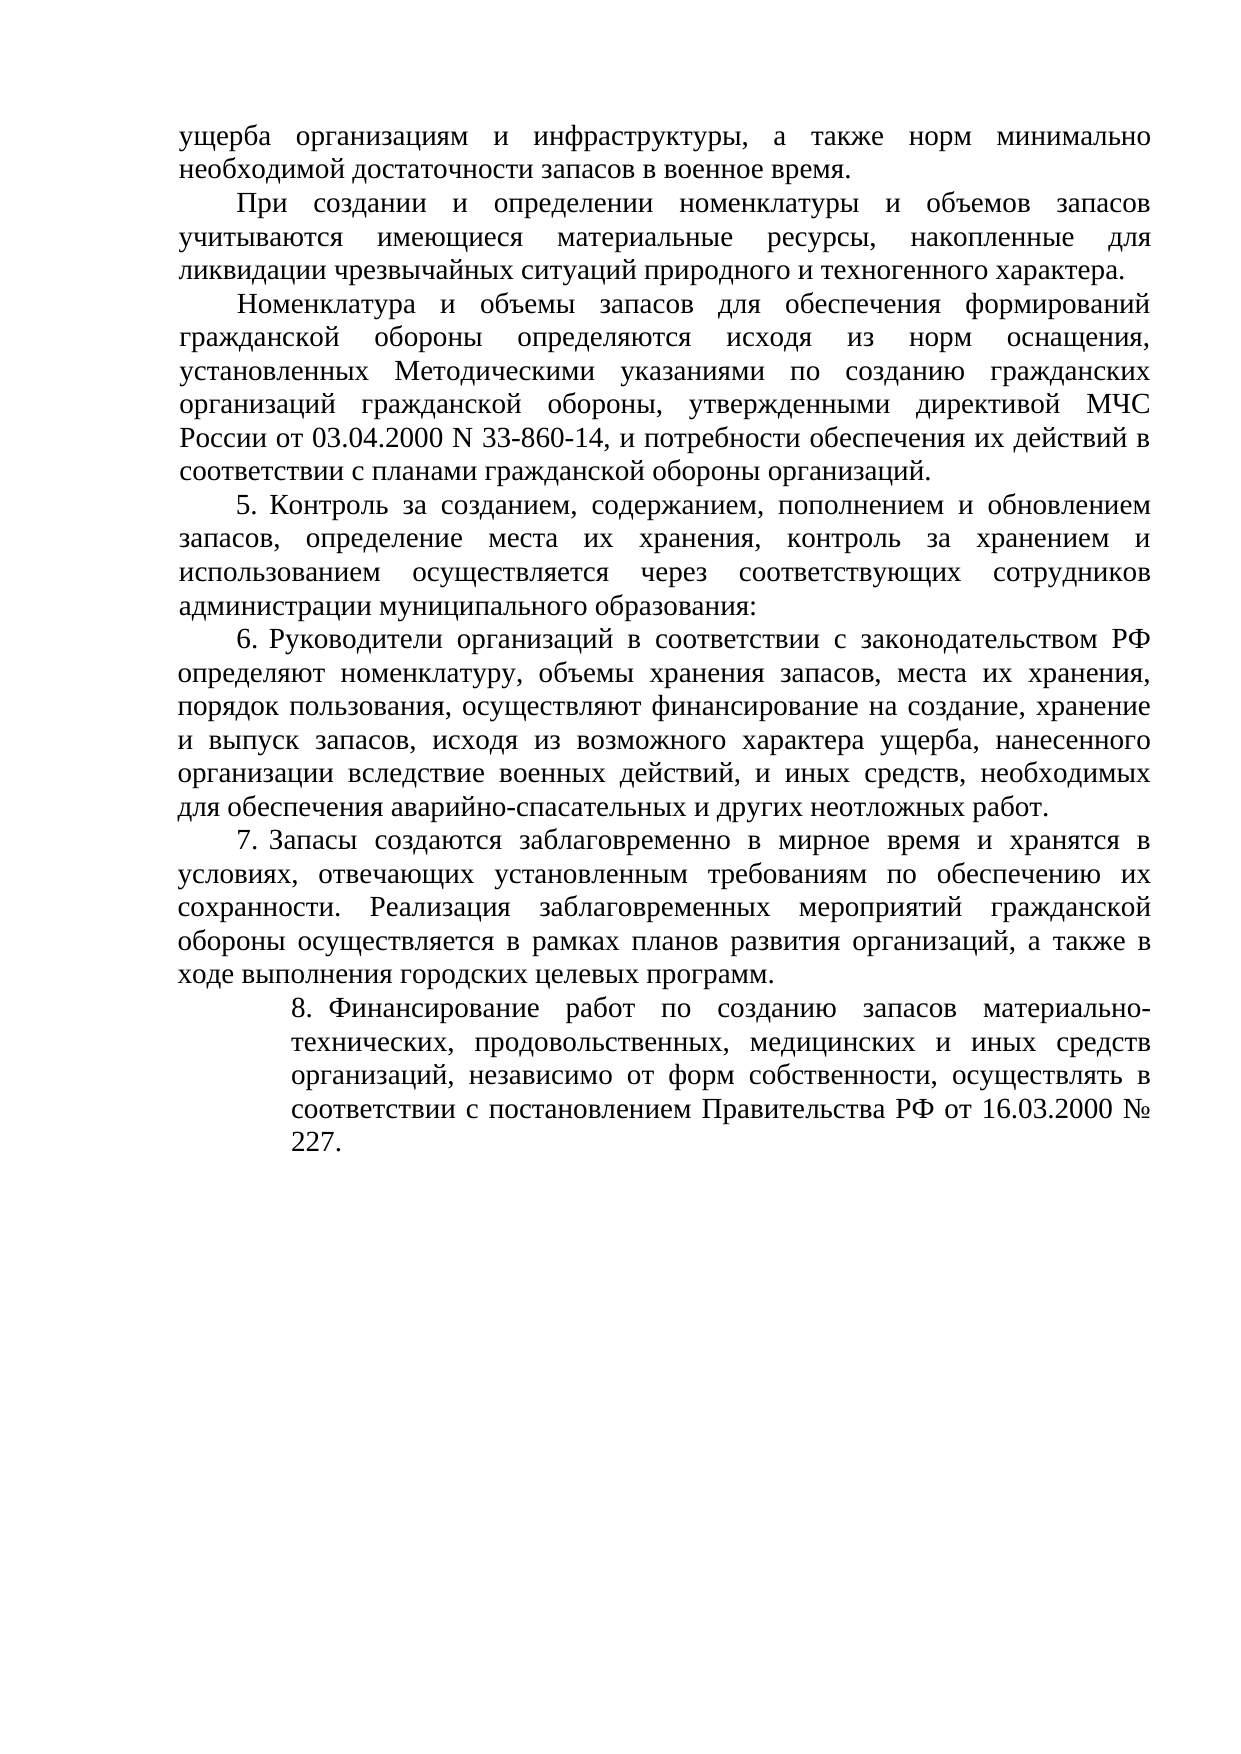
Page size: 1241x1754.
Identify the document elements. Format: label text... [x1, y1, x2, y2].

text Номенклатура и объемы запасов для обеспечения формирований гражданской обороны определяются исходя из норм оснащения, установленных Методическими указаниями по созданию гражданских организаций гражданской обороны, утвержденными директивой МЧС России от 03.04.2000 N 33-860-14, и потребности обеспечения их действий в соответствии с планами гражданской обороны организаций. [179, 286, 1151, 487]
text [179, 118, 1152, 185]
list Руководители организаций в соответствии с законодательством РФ определяют номенклатуру, объемы хранения запасов, места их хранения, порядок пользования, осуществляют финансирование на создание, хранение и выпуск запасов, исходя из возможного характера ущерба, нанесенного организации вследствие военных действий, и иных средств, необходимых для обеспечения аварийно-спасательных и других неотложных работ. [177, 621, 1152, 822]
text 5. Контроль за созданием, содержанием, пополнением и обновлением запасов, определение места их хранения, контроль за хранением и использованием осуществляется через соответствующих сотрудников администрации муниципального образования: [179, 487, 1152, 621]
list Запасы создаются заблаговременно в мирное время и хранятся в условиях, отвечающих установленным требованиям по обеспечению их сохранности. Реализация заблаговременных мероприятий гражданской обороны осуществляется в рамках планов развития организаций, а также в ходе выполнения городских целевых программ. [177, 822, 1152, 990]
list Финансирование работ по созданию запасов материально-технических, продовольственных, медицинских и иных средств организаций, независимо от форм собственности, осуществлять в соответствии с постановлением Правительства РФ от 16.03.2000 № 227. [291, 990, 1152, 1158]
text При создании и определении номенклатуры и объемов запасов учитываются имеющиеся материальные ресурсы, накопленные для ликвидации чрезвычайных ситуаций природного и техногенного характера. [178, 185, 1152, 286]
